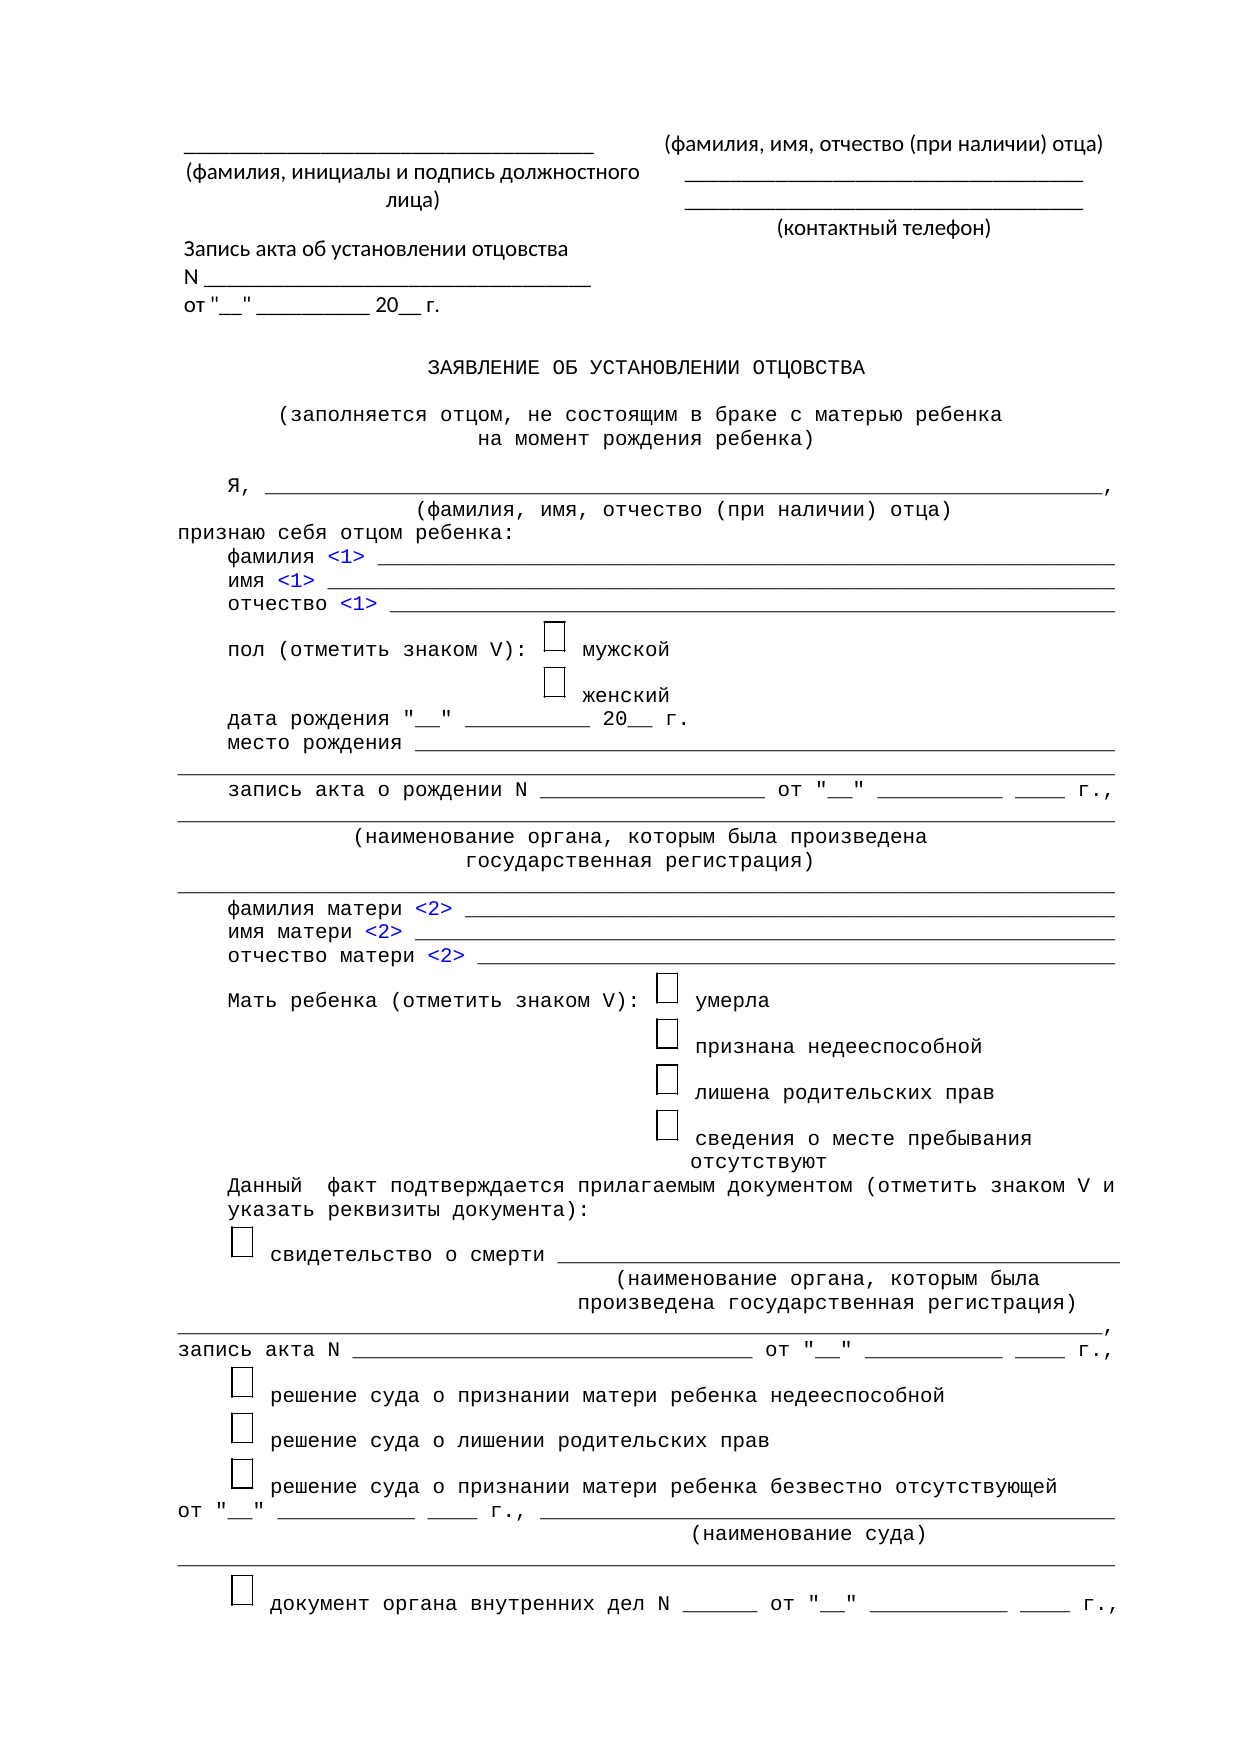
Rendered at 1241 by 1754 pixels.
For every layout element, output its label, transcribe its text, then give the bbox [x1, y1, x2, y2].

text (фамилия, имя, отчество (при наличии) отца) [177, 499, 1152, 522]
text (наименование органа, которым была [177, 1268, 1152, 1292]
text фамилия <1> ___________________________________________________________ [177, 546, 1152, 569]
text пол (отметить знаком V): мужской [177, 617, 1152, 663]
text отчество матери <2> ___________________________________________________ [177, 945, 1152, 968]
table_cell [649, 118, 1120, 329]
text Я, ___________________________________________________________________, [177, 475, 1152, 499]
text ___________________________________________________________________________ [177, 803, 1152, 827]
text фамилия матери <2> ____________________________________________________ [177, 897, 1152, 921]
text указать реквизиты документа): [177, 1199, 1152, 1222]
text на момент рождения ребенка) [177, 428, 1152, 451]
text место рождения ________________________________________________________ [177, 732, 1152, 756]
text решение суда о признании матери ребенка безвестно отсутствующей [177, 1454, 1152, 1500]
text признана недееспособной [177, 1014, 1152, 1060]
text ЗАЯВЛЕНИЕ ОБ УСТАНОВЛЕНИИ ОТЦОВСТВА [177, 357, 1152, 380]
text решение суда о признании матери ребенка недееспособной [177, 1363, 1152, 1408]
text (наименование суда) [177, 1523, 1152, 1547]
text женский [177, 663, 1152, 708]
text Данный факт подтверждается прилагаемым документом (отметить знаком V и [177, 1175, 1152, 1199]
text имя <1> _______________________________________________________________ [177, 569, 1152, 593]
text запись акта N ________________________________ от "__" ___________ ____ г., [177, 1339, 1152, 1363]
text свидетельство о смерти _____________________________________________ [177, 1222, 1152, 1268]
text ___________________________________________________________________________ [177, 756, 1152, 779]
text (наименование органа, которым была произведена [177, 827, 1152, 850]
text запись акта о рождении N __________________ от "__" __________ ____ г., [177, 779, 1152, 803]
text произведена государственная регистрация) [177, 1292, 1152, 1315]
text Мать ребенка (отметить знаком V): умерла [177, 968, 1152, 1014]
text решение суда о лишении родительских прав [177, 1408, 1152, 1454]
text лишена родительских прав [177, 1060, 1152, 1106]
text сведения о месте пребывания [177, 1106, 1152, 1151]
text __________________________________________________________________________, [177, 1315, 1152, 1339]
text государственная регистрация) [177, 850, 1152, 874]
text признаю себя отцом ребенка: [177, 522, 1152, 546]
text дата рождения "__" __________ 20__ г. [177, 708, 1152, 732]
table_cell Запись акта об установлении отцовства N __________________________________ от "__" __________ 20__ г. [177, 224, 648, 329]
text от "__" ___________ ____ г., ______________________________________________ [177, 1500, 1152, 1523]
text имя матери <2> ________________________________________________________ [177, 921, 1152, 945]
text документ органа внутренних дел N ______ от "__" ___________ ____ г., [177, 1571, 1152, 1616]
text отсутствуют [177, 1151, 1152, 1175]
text ___________________________________________________________________________ [177, 874, 1152, 897]
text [177, 1547, 1152, 1571]
text (заполняется отцом, не состоящим в браке с матерью ребенка [177, 404, 1152, 428]
text отчество <1> __________________________________________________________ [177, 593, 1152, 617]
